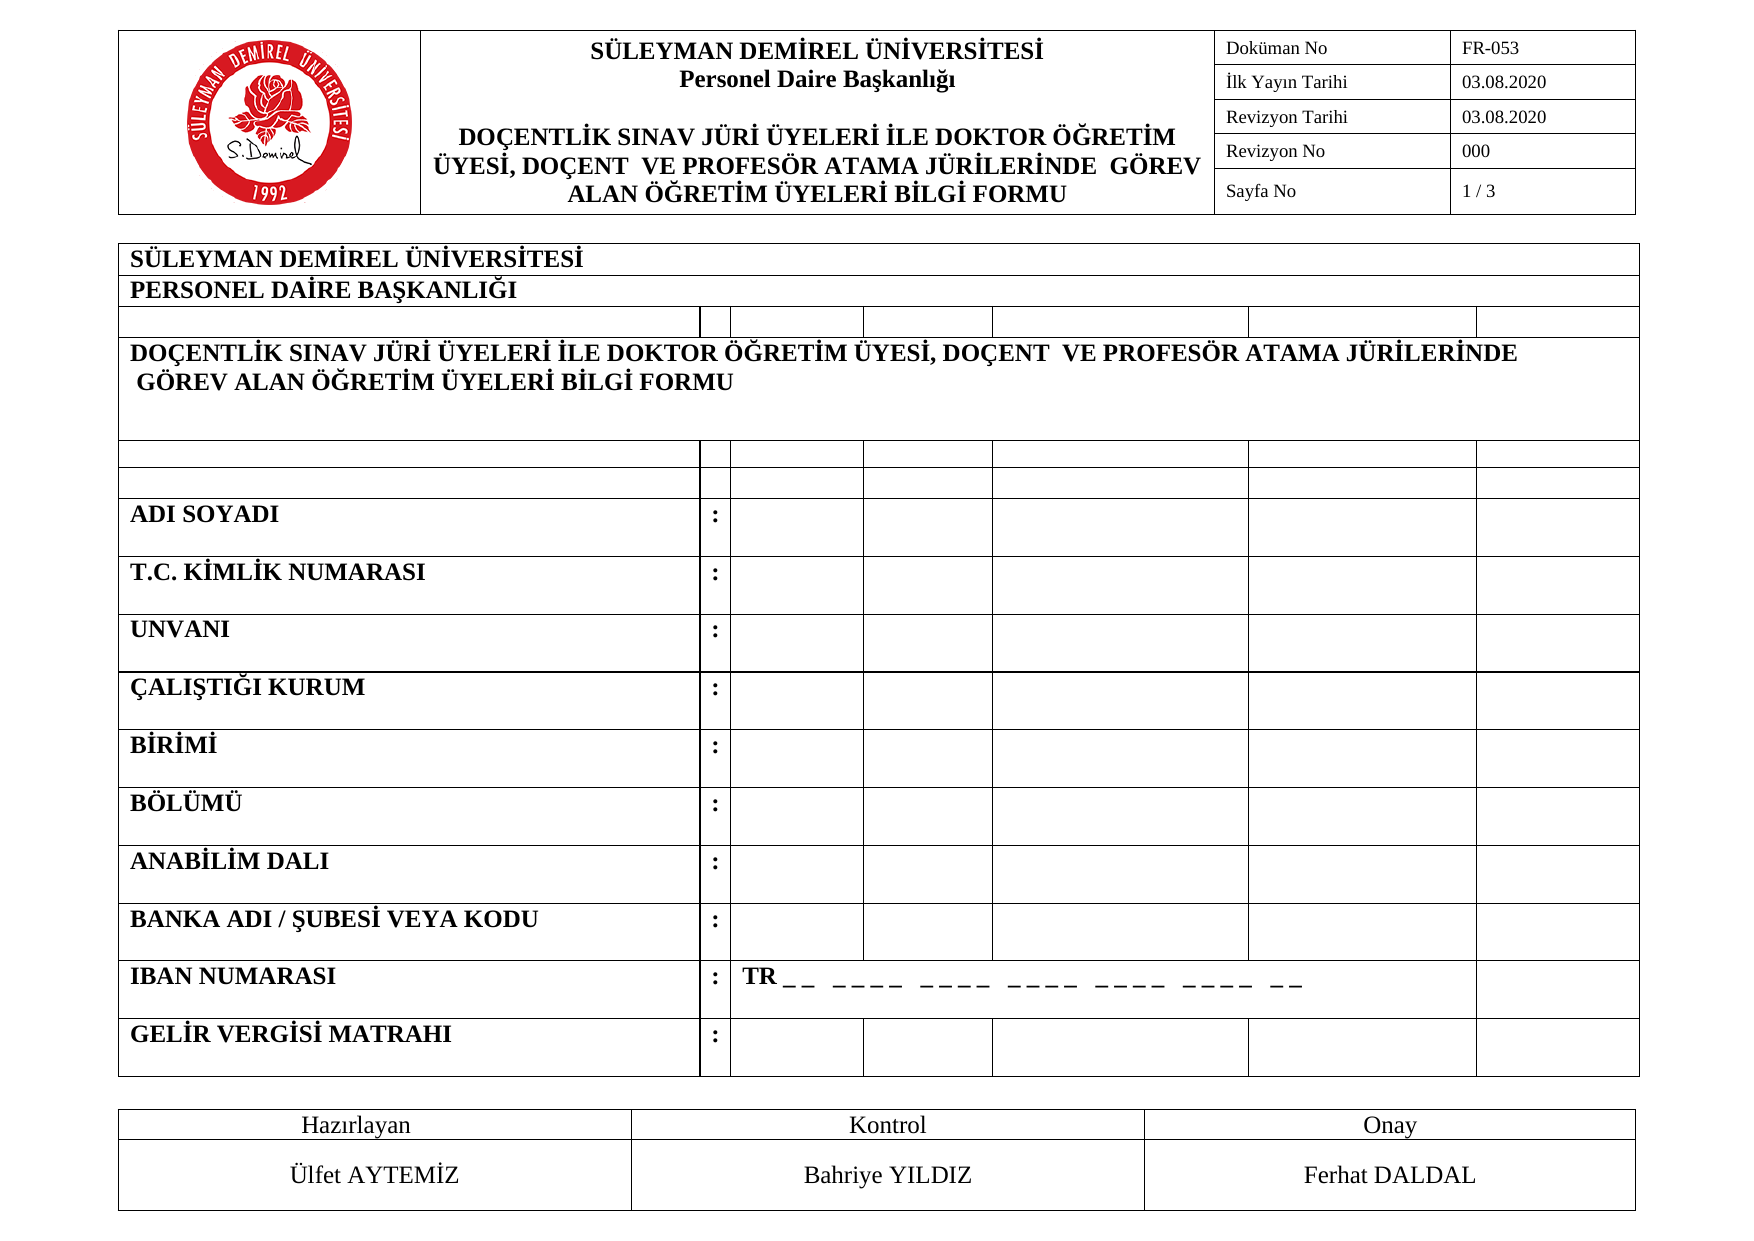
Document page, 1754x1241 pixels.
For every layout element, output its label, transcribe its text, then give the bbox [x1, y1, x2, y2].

table_cell [1249, 673, 1476, 729]
table_cell [1249, 788, 1476, 845]
table_cell [1477, 788, 1639, 845]
table_cell : [701, 730, 730, 787]
table_cell ADI SOYADI [119, 499, 699, 556]
table_cell [993, 557, 1248, 613]
table_cell [864, 846, 992, 903]
table_cell IBAN NUMARASI [119, 961, 699, 1018]
table_cell [731, 468, 863, 498]
table_cell [1249, 441, 1476, 467]
table_cell [1477, 961, 1639, 1018]
table_cell [119, 441, 699, 467]
table_cell [731, 730, 863, 787]
table_cell [993, 904, 1248, 960]
table_cell [1249, 499, 1476, 556]
table_cell [1249, 1019, 1476, 1076]
table_cell [731, 673, 863, 729]
table_cell [119, 307, 699, 337]
table_cell [864, 615, 992, 671]
table_cell PERSONEL DAİRE BAŞKANLIĞI [119, 276, 1639, 306]
picture [177, 30, 361, 214]
table_cell [731, 615, 863, 671]
table_cell [1477, 557, 1639, 613]
table_cell [1477, 673, 1639, 729]
table_cell [731, 846, 863, 903]
table_cell [701, 468, 730, 498]
table_cell [1249, 557, 1476, 613]
table_cell [864, 788, 992, 845]
table_cell BANKA ADI / ŞUBESİ VEYA KODU [119, 904, 699, 960]
table_cell [993, 499, 1248, 556]
table_cell [1249, 846, 1476, 903]
table_cell [993, 441, 1248, 467]
table_cell : [701, 499, 730, 556]
table_cell : [701, 961, 730, 1018]
table_cell [1477, 846, 1639, 903]
table_cell [993, 846, 1248, 903]
table_cell [864, 468, 992, 498]
table_cell [1249, 615, 1476, 671]
table_cell [731, 1019, 863, 1076]
table_cell : [701, 904, 730, 960]
table_cell [864, 441, 992, 467]
table_cell [731, 788, 863, 845]
table_cell : [701, 1019, 730, 1076]
table_cell [993, 307, 1248, 337]
table_cell [119, 468, 699, 498]
table_cell [1477, 615, 1639, 671]
table_cell : [701, 615, 730, 671]
table_cell GELİR VERGİSİ MATRAHI [119, 1019, 699, 1076]
table_cell [1477, 499, 1639, 556]
table_cell [731, 904, 863, 960]
table_cell [1249, 904, 1476, 960]
table_cell [993, 730, 1248, 787]
table_cell [731, 557, 863, 613]
table_cell : [701, 846, 730, 903]
table_cell [864, 557, 992, 613]
table_cell [864, 1019, 992, 1076]
table_cell [993, 673, 1248, 729]
table_cell [731, 499, 863, 556]
table_cell [701, 307, 730, 337]
table_cell TR _ _ _ _ _ _ _ _ _ _ _ _ _ _ _ _ _ _ _ _ _ _ _ _ [731, 961, 1476, 1018]
table_cell : [701, 557, 730, 613]
table_cell [864, 307, 992, 337]
table_cell BÖLÜMÜ [119, 788, 699, 845]
table_cell [864, 904, 992, 960]
table_cell DOÇENTLİK SINAV JÜRİ ÜYELERİ İLE DOKTOR ÖĞRETİM ÜYESİ, DOÇENT VE PROFESÖR ATAMA JÜRİLERİNDE GÖREV ALAN ÖĞRETİM ÜYELERİ BİLGİ FORMU [119, 338, 1639, 440]
table_cell [1477, 441, 1639, 467]
table_cell [1249, 730, 1476, 787]
table_cell [1249, 468, 1476, 498]
table_cell [864, 730, 992, 787]
table_cell [993, 788, 1248, 845]
table_header SÜLEYMAN DEMİREL ÜNİVERSİTESİ [119, 244, 1639, 274]
table_cell : [701, 788, 730, 845]
table_cell ÇALIŞTIĞI KURUM [119, 673, 699, 729]
table_cell [731, 441, 863, 467]
table_cell BİRİMİ [119, 730, 699, 787]
table_cell [993, 468, 1248, 498]
table_cell [1249, 307, 1476, 337]
table_cell [864, 499, 992, 556]
table_cell [1477, 468, 1639, 498]
table_cell [993, 615, 1248, 671]
table_cell [1477, 730, 1639, 787]
table_cell T.C. KİMLİK NUMARASI [119, 557, 699, 613]
table_cell : [701, 673, 730, 729]
table_cell [731, 307, 863, 337]
table_cell UNVANI [119, 615, 699, 671]
table_cell [1477, 307, 1639, 337]
table_cell ANABİLİM DALI [119, 846, 699, 903]
table_cell [993, 1019, 1248, 1076]
table_cell [864, 673, 992, 729]
table_cell [701, 441, 730, 467]
table_cell [1477, 1019, 1639, 1076]
table_cell [1477, 904, 1639, 960]
